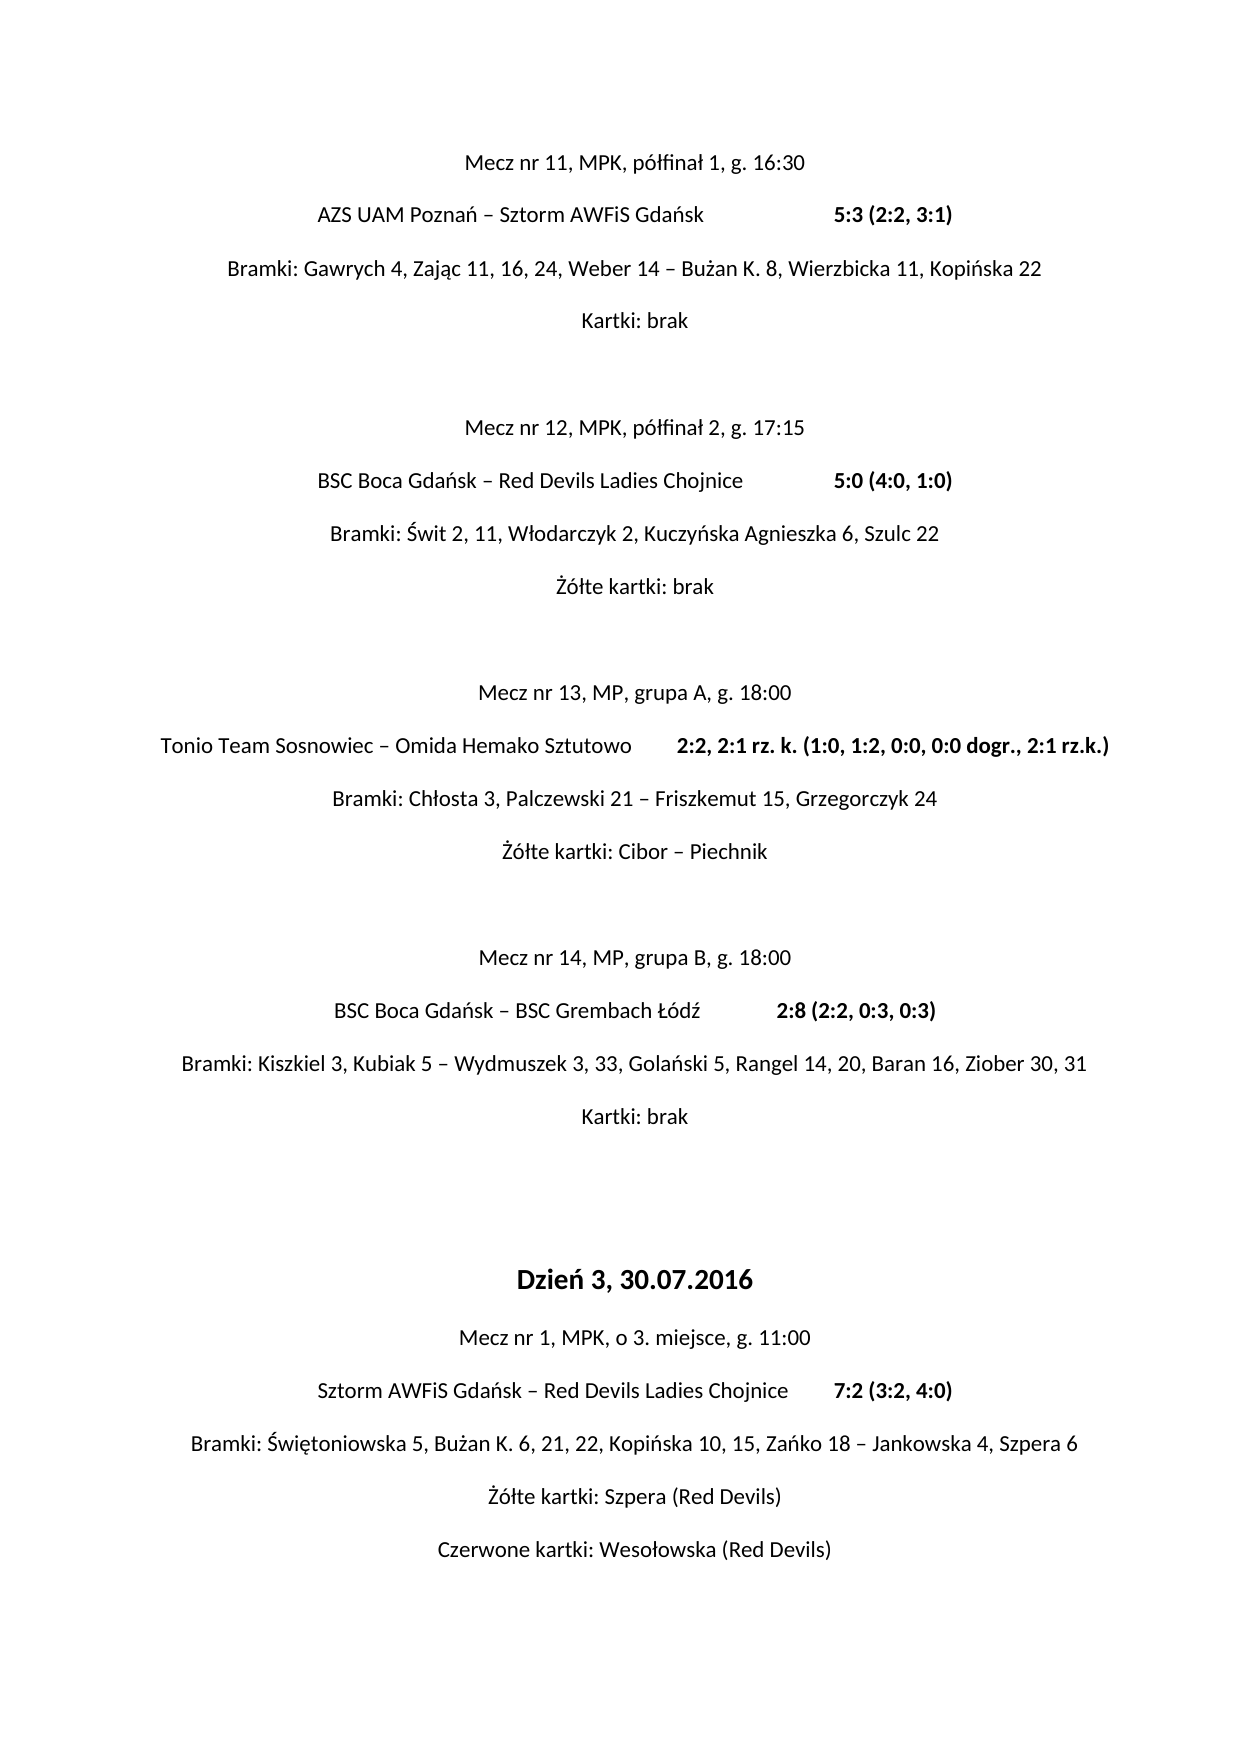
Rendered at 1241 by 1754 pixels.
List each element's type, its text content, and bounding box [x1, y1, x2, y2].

text Mecz nr 1, MPK, o 3. miejsce, g. 11:00 [89, 1323, 1181, 1351]
text Sztorm AWFiS Gdańsk – Red Devils Ladies Chojnice 7:2 (3:2, 4:0) [89, 1376, 1181, 1404]
text Żółte kartki: brak [89, 572, 1181, 600]
text AZS UAM Poznań – Sztorm AWFiS Gdańsk 5:3 (2:2, 3:1) [89, 201, 1181, 229]
text Dzień 3, 30.07.2016 [89, 1261, 1181, 1297]
text BSC Boca Gdańsk – BSC Grembach Łódź 2:8 (2:2, 0:3, 0:3) [89, 996, 1181, 1024]
text Tonio Team Sosnowiec – Omida Hemako Sztutowo 2:2, 2:1 rz. k. (1:0, 1:2, 0:0, 0:0 dogr., 2:1 rz.k.) [89, 731, 1181, 759]
text Bramki: Kiszkiel 3, Kubiak 5 – Wydmuszek 3, 33, Golański 5, Rangel 14, 20, Baran 16, Ziober 30, 31 [89, 1049, 1181, 1077]
text Bramki: Świt 2, 11, Włodarczyk 2, Kuczyńska Agnieszka 6, Szulc 22 [89, 519, 1181, 547]
text Mecz nr 14, MP, grupa B, g. 18:00 [89, 943, 1181, 971]
text Żółte kartki: Szpera (Red Devils) [89, 1482, 1181, 1510]
text Kartki: brak [89, 1102, 1181, 1130]
text Bramki: Chłosta 3, Palczewski 21 – Friszkemut 15, Grzegorczyk 24 [89, 784, 1181, 812]
text BSC Boca Gdańsk – Red Devils Ladies Chojnice 5:0 (4:0, 1:0) [89, 466, 1181, 494]
text Czerwone kartki: Wesołowska (Red Devils) [89, 1535, 1181, 1563]
text Mecz nr 11, MPK, półfinał 1, g. 16:30 [89, 148, 1181, 176]
text Bramki: Świętoniowska 5, Bużan K. 6, 21, 22, Kopińska 10, 15, Zańko 18 – Jankowska 4, Szpera 6 [89, 1429, 1181, 1457]
text Kartki: brak [89, 307, 1181, 335]
text Mecz nr 12, MPK, półfinał 2, g. 17:15 [89, 413, 1181, 441]
text Bramki: Gawrych 4, Zając 11, 16, 24, Weber 14 – Bużan K. 8, Wierzbicka 11, Kopińska 22 [89, 254, 1181, 282]
text Mecz nr 13, MP, grupa A, g. 18:00 [89, 678, 1181, 706]
text Żółte kartki: Cibor – Piechnik [89, 837, 1181, 865]
